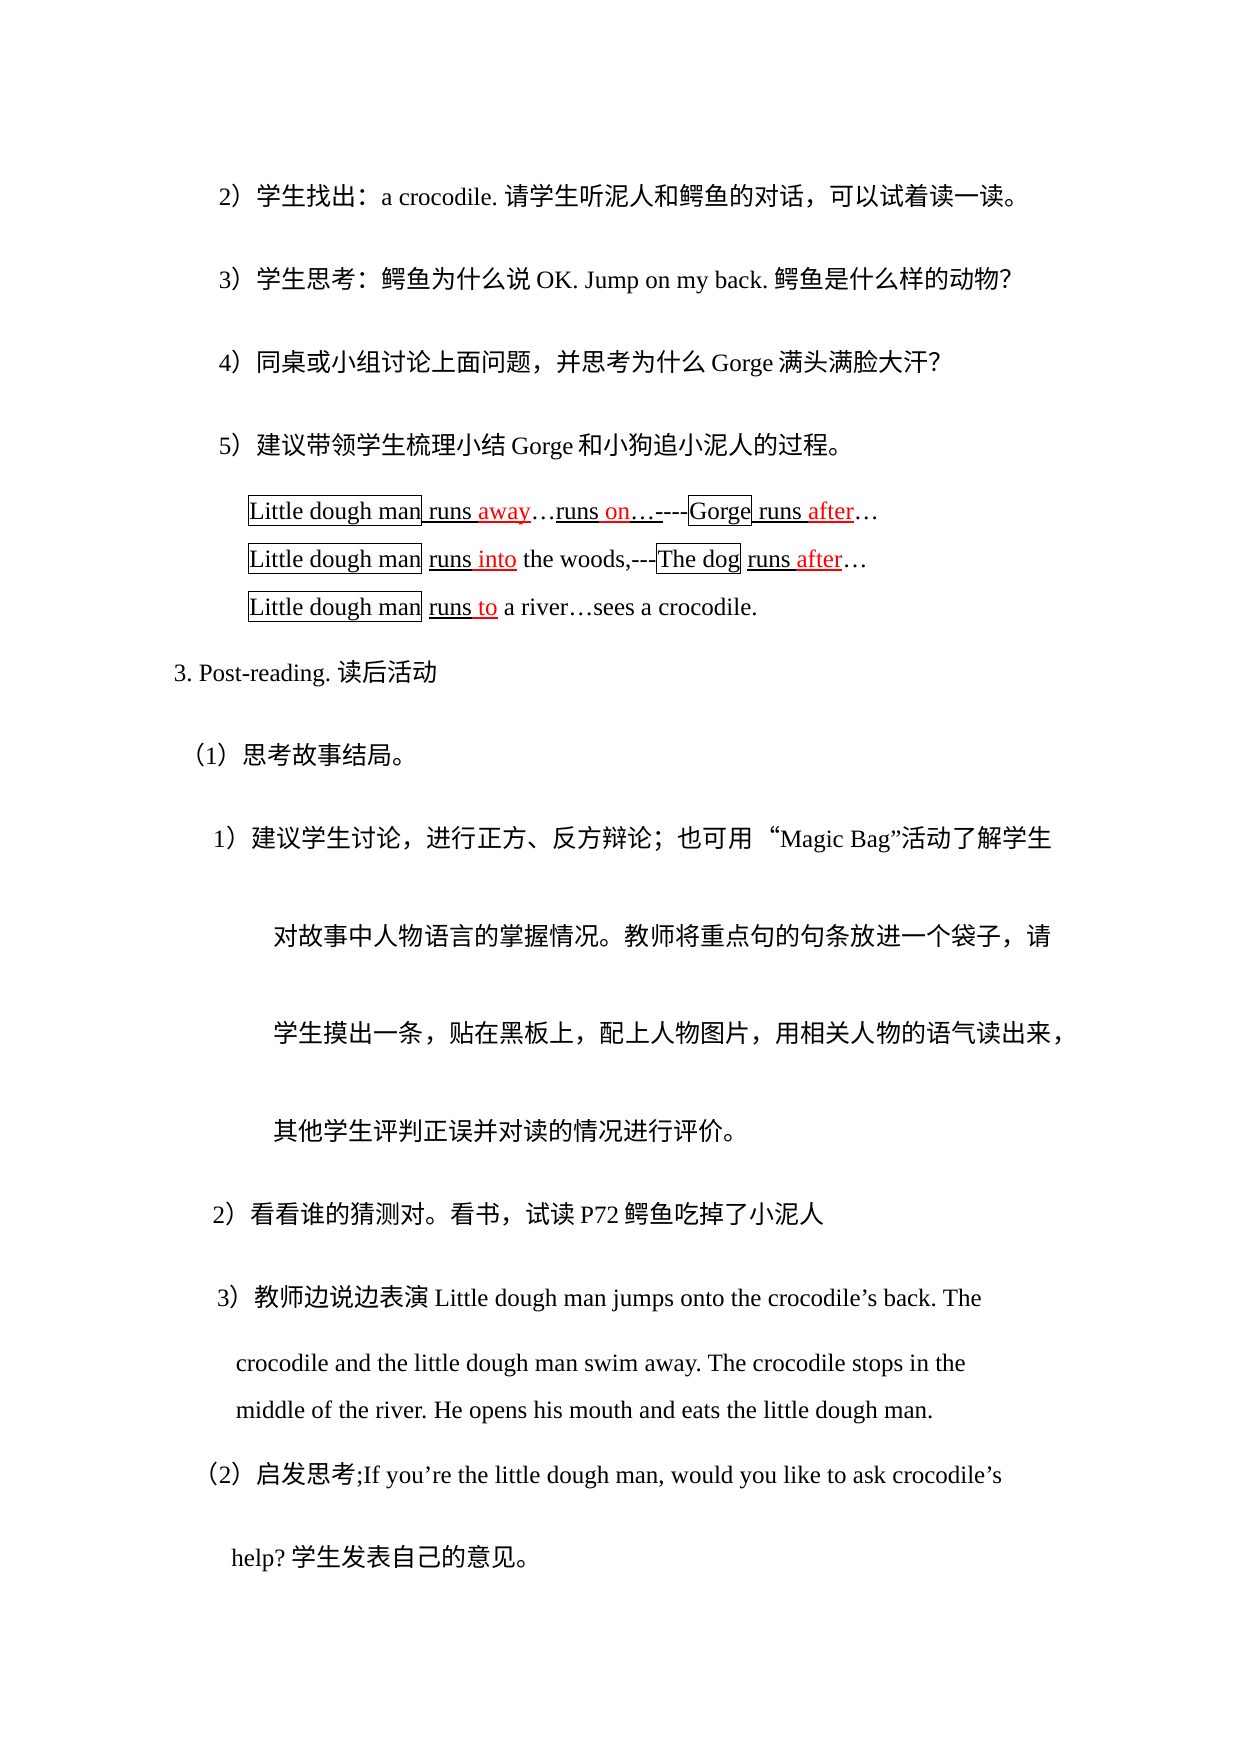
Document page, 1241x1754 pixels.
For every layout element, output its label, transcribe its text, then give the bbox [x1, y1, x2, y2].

text Little dough man runs to a river…sees a crocodile. [198, 590, 1053, 623]
text 3）教师边说边表演Little dough man jumps onto the crocodile’s back. The [198, 1263, 1053, 1328]
text 3. Post-reading. 读后活动 [155, 638, 1053, 703]
text middle of the river. He opens his mouth and eats the little dough man. [198, 1393, 1053, 1426]
text Little dough man runs into the woods,---The dog runs after… [198, 542, 1053, 575]
text 4）同桌或小组讨论上面问题，并思考为什么Gorge满头满脸大汗？ [187, 328, 1053, 393]
text 3）学生思考：鳄鱼为什么说OK. Jump on my back. 鳄鱼是什么样的动物？ [187, 245, 1053, 310]
text （2）启发思考;If you’re the little dough man, would you like to ask crocodile’s [187, 1440, 1053, 1505]
text crocodile and the little dough man swim away. The crocodile stops in the [198, 1346, 1053, 1379]
text 1）建议学生讨论，进行正方、反方辩论；也可用“Magic Bag”活动了解学生对故事中人物语言的掌握情况。教师将重点句的句条放进一个袋子，请学生摸出一条，贴在黑板上，配上人物图片，用相关人物的语气读出来，其他学生评判正误并对读的情况进行评价。 [187, 804, 1053, 1162]
text 2）看看谁的猜测对。看书，试读P72鳄鱼吃掉了小泥人 [187, 1180, 1053, 1245]
text （1）思考故事结局。 [155, 721, 1053, 786]
text Little dough man runs away…runs on…----Gorge runs after… [198, 494, 1053, 527]
text 2）学生找出：a crocodile. 请学生听泥人和鳄鱼的对话，可以试着读一读。 [187, 162, 1053, 227]
text 5）建议带领学生梳理小结Gorge和小狗追小泥人的过程。 [187, 411, 1053, 476]
text help? 学生发表自己的意见。 [187, 1523, 1053, 1588]
